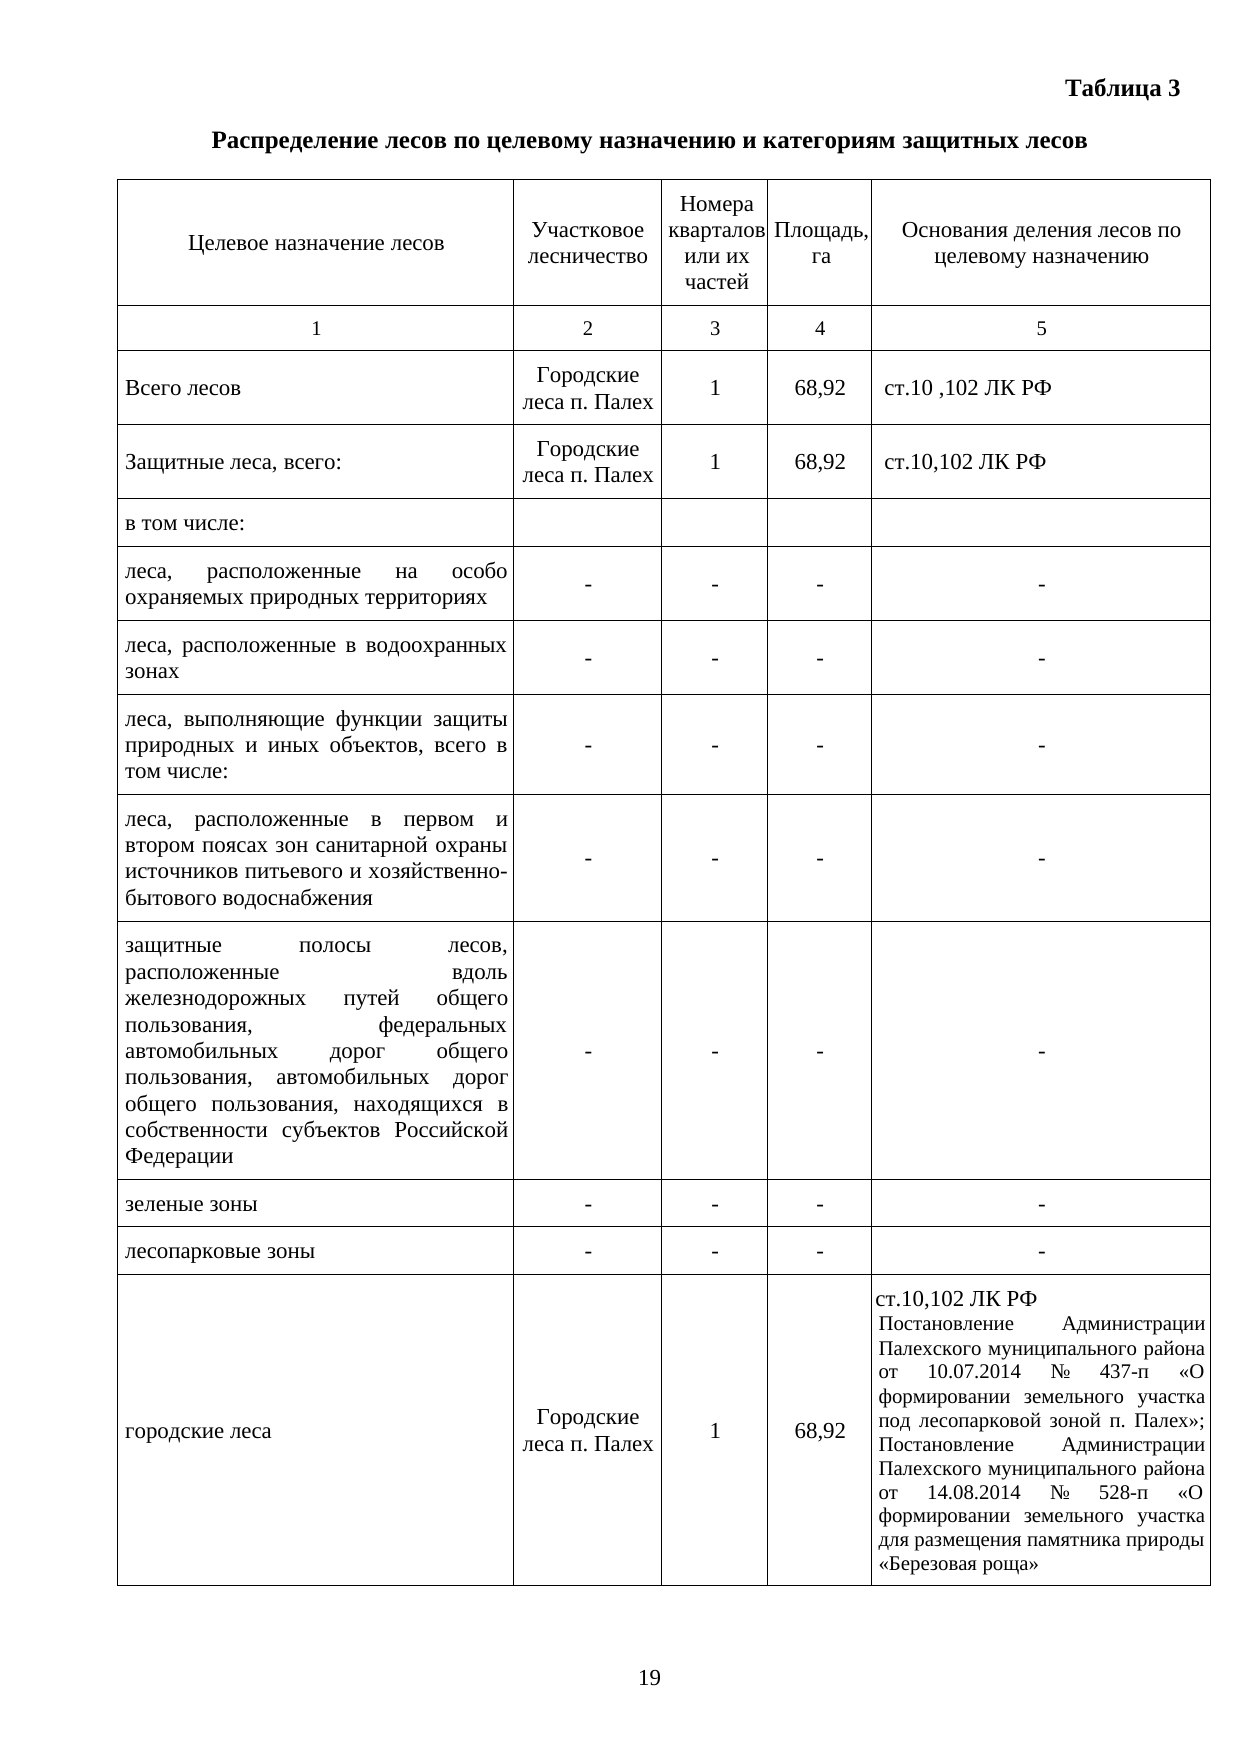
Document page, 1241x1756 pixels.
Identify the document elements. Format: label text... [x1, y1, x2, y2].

table_cell - [872, 922, 1210, 1179]
table_cell - [872, 795, 1210, 921]
table_cell - [872, 1180, 1210, 1226]
table_cell - [662, 695, 767, 794]
table_cell 1 [118, 306, 513, 350]
table_cell - [662, 547, 767, 619]
table_header Площадь, га [768, 180, 871, 305]
table_cell - [514, 795, 661, 921]
table_cell - [514, 1180, 661, 1226]
table_header Основания деления лесов по целевому назначению [872, 180, 1210, 305]
table_cell городские леса [118, 1275, 513, 1585]
table_cell ст.10 ,102 ЛК РФ [872, 351, 1210, 424]
table_cell - [872, 547, 1210, 619]
table_cell 68,92 [768, 425, 871, 498]
table_cell - [768, 922, 871, 1179]
table_header Участковое лесничество [514, 180, 661, 305]
table_cell [872, 499, 1210, 546]
table_cell - [768, 1180, 871, 1226]
table_cell Защитные леса, всего: [118, 425, 513, 498]
table_cell - [514, 547, 661, 619]
table_cell 5 [872, 306, 1210, 350]
table_cell Всего лесов [118, 351, 513, 424]
table_cell Городские леса п. Палех [514, 425, 661, 498]
table_cell 1 [662, 1275, 767, 1585]
table_cell 68,92 [768, 351, 871, 424]
table_cell - [514, 695, 661, 794]
table_cell в том числе: [118, 499, 513, 546]
table_cell 2 [514, 306, 661, 350]
table_cell леса, выполняющие функции защиты природных и иных объектов, всего в том числе: [118, 695, 513, 794]
table_cell Городские леса п. Палех [514, 351, 661, 424]
table_cell - [768, 695, 871, 794]
table_cell 1 [662, 425, 767, 498]
table_cell - [872, 621, 1210, 693]
table_cell - [662, 922, 767, 1179]
table_cell 3 [662, 306, 767, 350]
table_cell - [768, 1227, 871, 1274]
text Таблица 3 Распределение лесов по целевому назначению и категориям защитных лесов [211, 73, 1183, 154]
table_cell - [662, 1227, 767, 1274]
table_cell - [662, 795, 767, 921]
table_cell леса, расположенные в водоохранных зонах [118, 621, 513, 693]
table_cell [514, 499, 661, 546]
table_cell - [662, 1180, 767, 1226]
table_cell лесопарковые зоны [118, 1227, 513, 1274]
table_cell - [768, 621, 871, 693]
table_cell [768, 499, 871, 546]
table_cell леса, расположенные на особо охраняемых природных территориях [118, 547, 513, 619]
table_cell 68,92 [768, 1275, 871, 1585]
table_cell ст.10,102 ЛК РФ [872, 425, 1210, 498]
table_cell - [872, 695, 1210, 794]
table_cell - [768, 795, 871, 921]
table_cell - [662, 621, 767, 693]
table_cell 4 [768, 306, 871, 350]
table_cell ст.10,102 ЛК РФ Постановление Администрации Палехского муниципального района от 10.07.2014 № 437-п «О формировании земельного участка под лесопарковой зоной п. Палех»; Постановление Администрации Палехского муниципального района от 14.08.2014 № 528-п «О формировании земельного участка для размещения памятника природы «Березовая роща» [872, 1275, 1210, 1585]
table_cell защитные полосы лесов, расположенные вдоль железнодорожных путей общего пользования, федеральных автомобильных дорог общего пользования, автомобильных дорог общего пользования, находящихся в собственности субъектов Российской Федерации [118, 922, 513, 1179]
table_cell - [872, 1227, 1210, 1274]
table_cell - [514, 922, 661, 1179]
table_cell - [768, 547, 871, 619]
table_cell зеленые зоны [118, 1180, 513, 1226]
table_header Номера кварталов или их частей [662, 180, 767, 305]
table_cell леса, расположенные в первом и втором поясах зон санитарной охраны источников питьевого и хозяйственно- бытового водоснабжения [118, 795, 513, 921]
table_cell [662, 499, 767, 546]
table_cell - [514, 1227, 661, 1274]
table_header Целевое назначение лесов [118, 180, 513, 305]
table_cell Городские леса п. Палех [514, 1275, 661, 1585]
table_cell 1 [662, 351, 767, 424]
table_cell - [514, 621, 661, 693]
